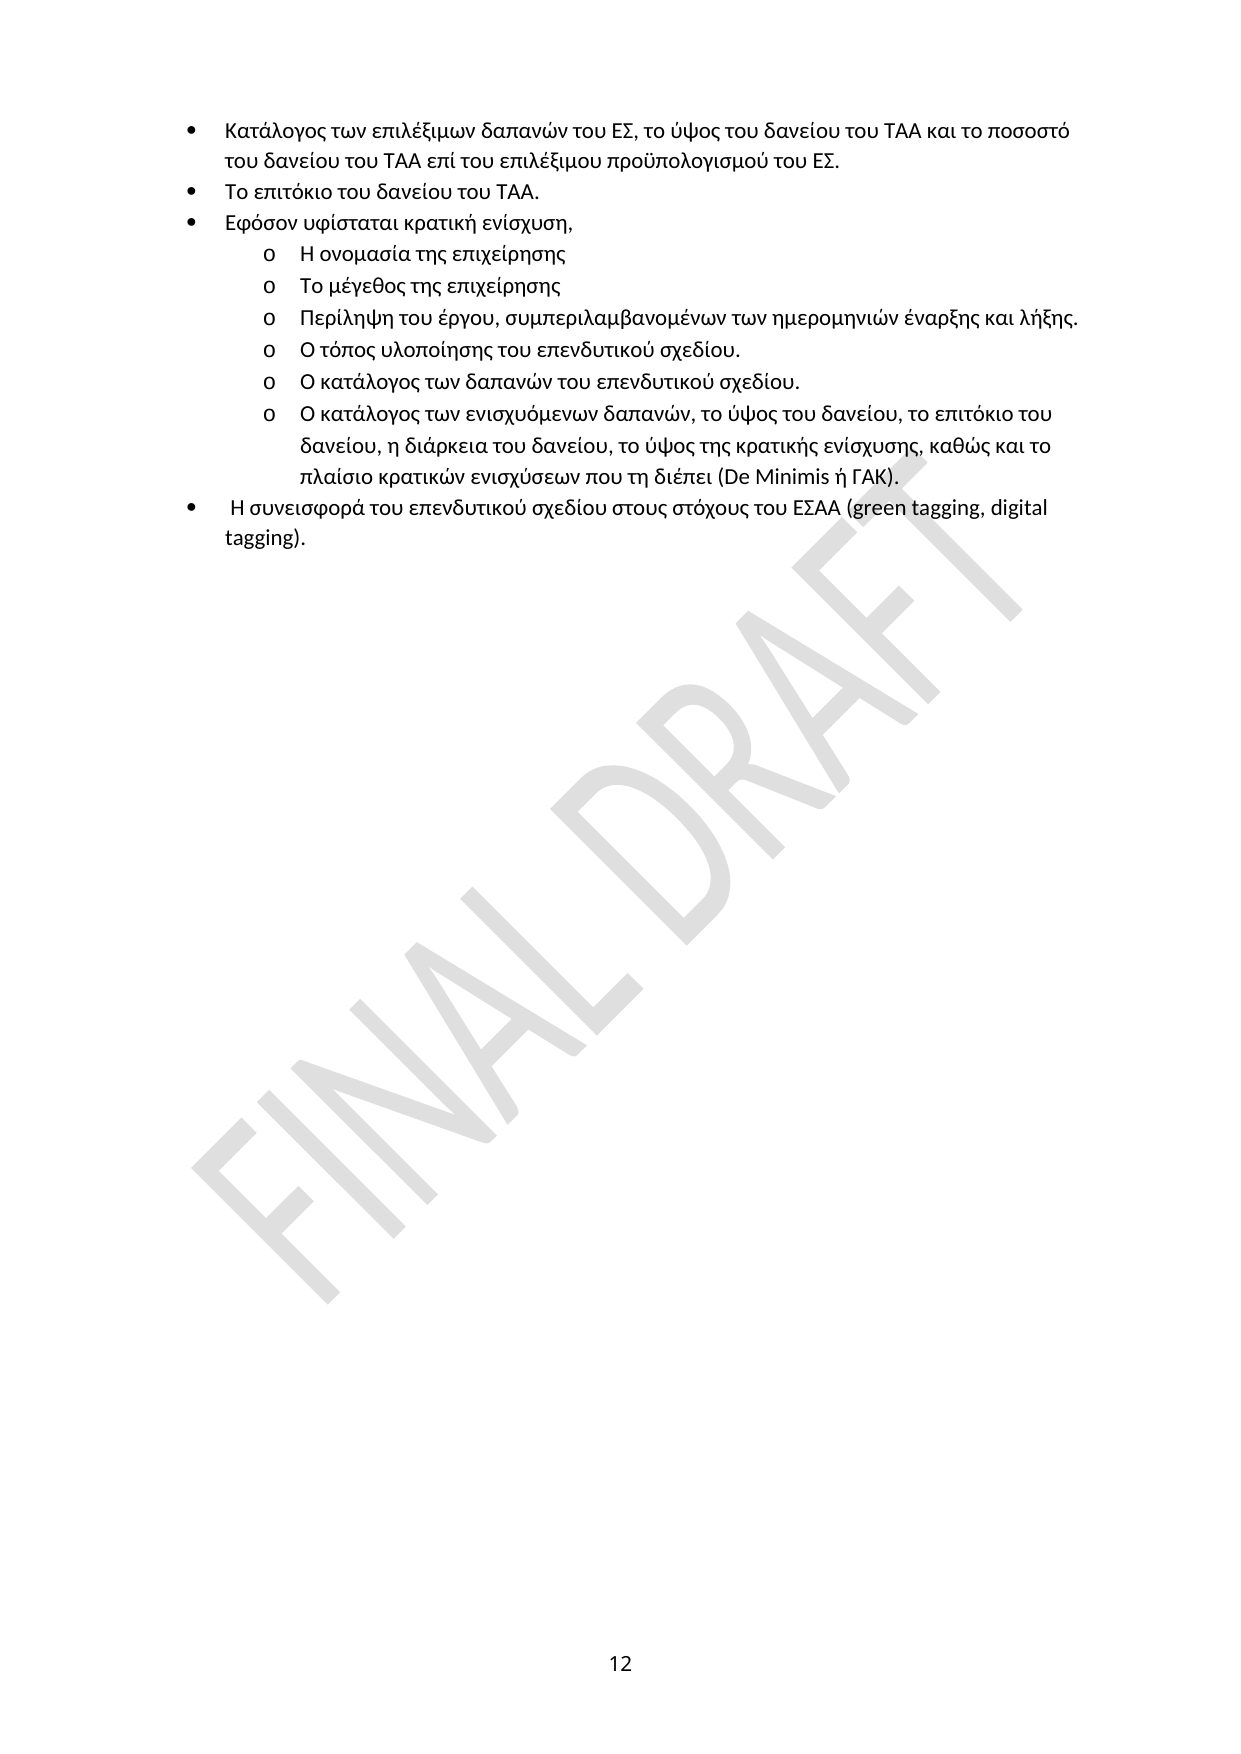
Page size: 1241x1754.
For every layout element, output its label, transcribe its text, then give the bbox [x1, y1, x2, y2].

list Το επιτόκιο του δανείου του ΤΑΑ. [187, 177, 1090, 205]
list Η συνεισφορά του επενδυτικού σχεδίου στους στόχους του ΕΣΑΑ (green tagging, digital tagging). [187, 493, 1090, 551]
list Το μέγεθος της επιχείρησης [262, 271, 1090, 300]
list Εφόσον υφίσταται κρατική ενίσχυση, [187, 208, 1090, 236]
list Περίληψη του έργου, συμπεριλαμβανομένων των ημερομηνιών έναρξης και λήξης. [262, 303, 1090, 332]
list Κατάλογος των επιλέξιμων δαπανών του ΕΣ, το ύψος του δανείου του ΤΑΑ και το ποσοστό του δανείου του ΤΑΑ επί του επιλέξιμου προϋπολογισμού του ΕΣ. [187, 116, 1090, 175]
list Ο τόπος υλοποίησης του επενδυτικού σχεδίου. [262, 335, 1090, 364]
list Η ονομασία της επιχείρησης [262, 239, 1090, 268]
list Ο κατάλογος των δαπανών του επενδυτικού σχεδίου. [262, 367, 1090, 396]
list Ο κατάλογος των ενισχυόμενων δαπανών, το ύψος του δανείου, το επιτόκιο του δανείου, η διάρκεια του δανείου, το ύψος της κρατικής ενίσχυσης, καθώς και το πλαίσιο κρατικών ενισχύσεων που τη διέπει (De Minimis ή ΓΑΚ). [262, 399, 1090, 490]
